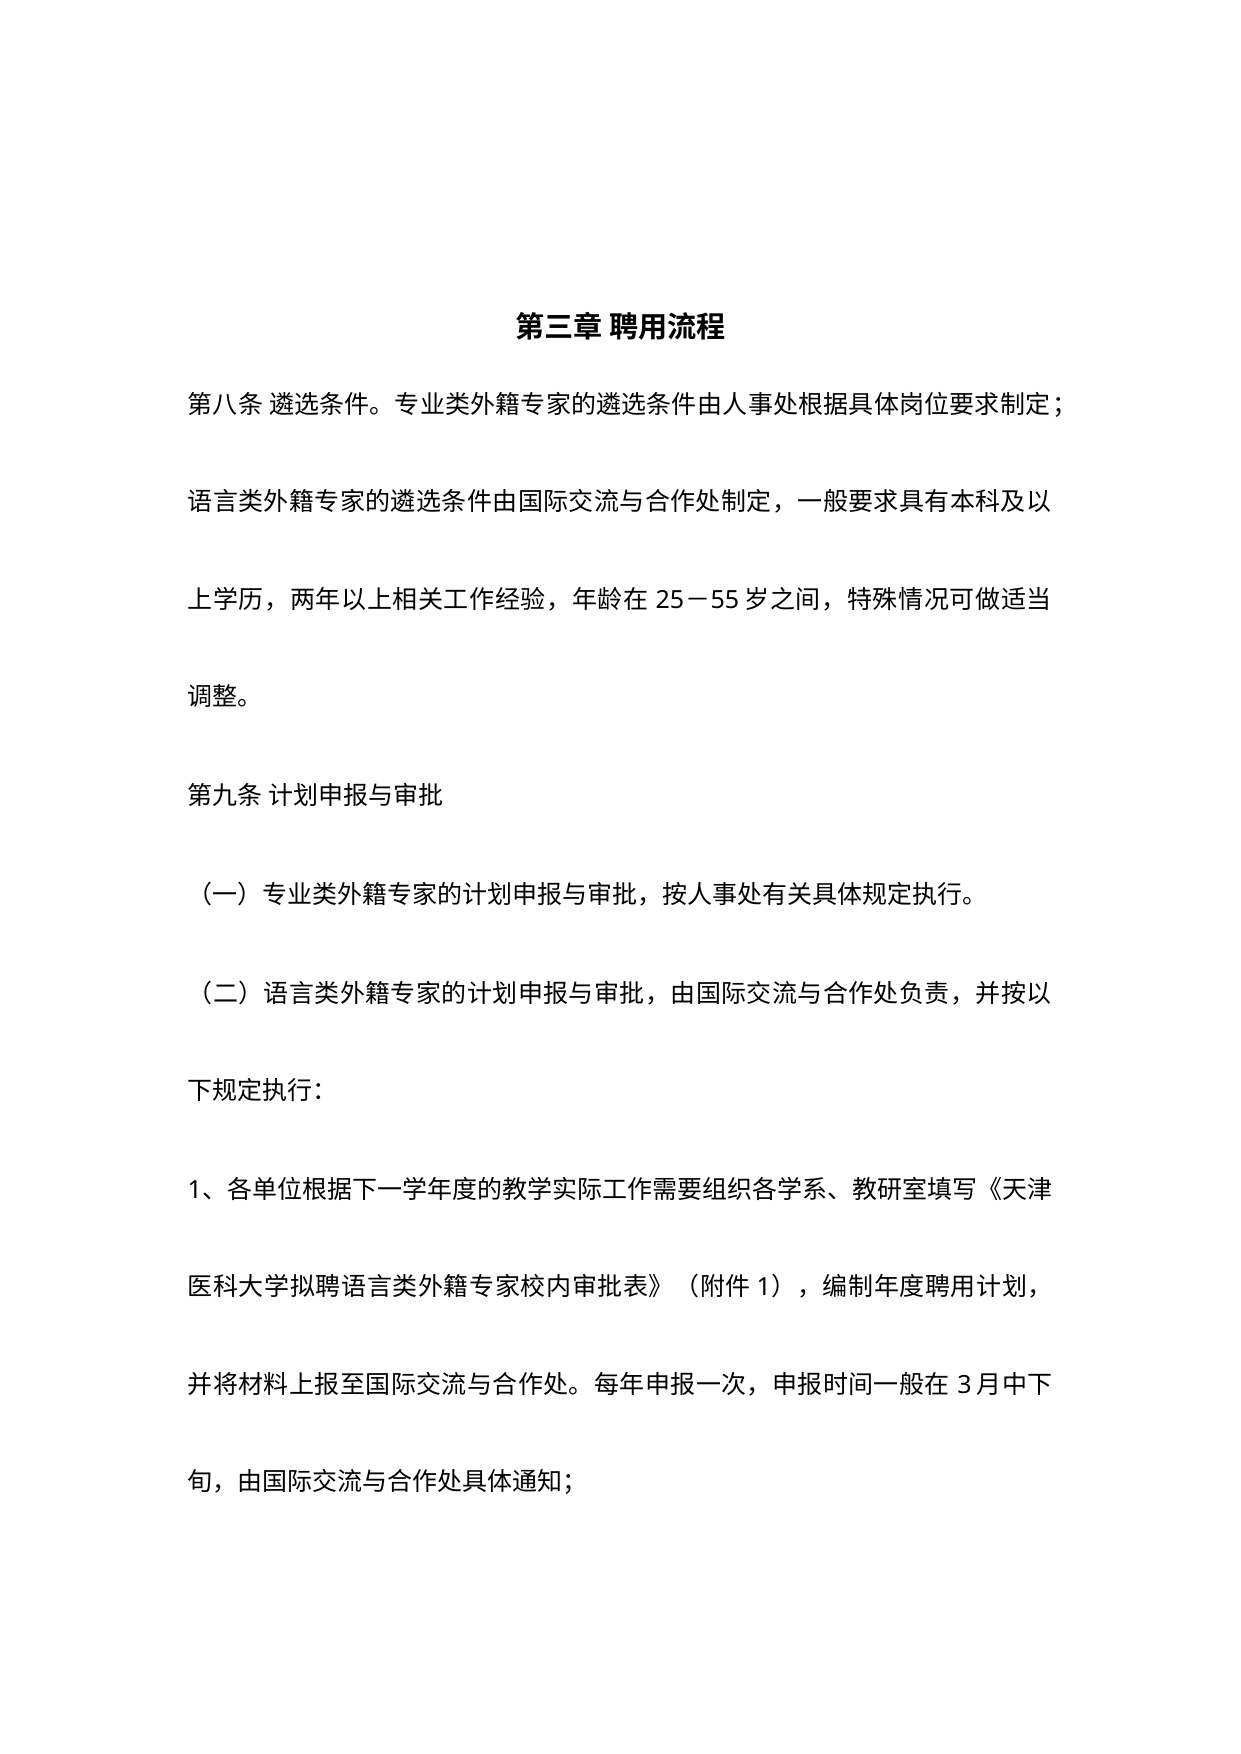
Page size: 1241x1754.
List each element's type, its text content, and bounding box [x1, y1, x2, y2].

text 第九条 计划申报与审批 [187, 761, 1053, 826]
text （一）专业类外籍专家的计划申报与审批，按人事处有关具体规定执行。 [187, 860, 1053, 925]
text 第三章 聘用流程 [187, 292, 1053, 357]
text 第八条 遴选条件。专业类外籍专家的遴选条件由人事处根据具体岗位要求制定；语言类外籍专家的遴选条件由国际交流与合作处制定，一般要求具有本科及以上学历，两年以上相关工作经验，年龄在25－55岁之间，特殊情况可做适当调整。 [187, 370, 1053, 727]
text （二）语言类外籍专家的计划申报与审批，由国际交流与合作处负责，并按以下规定执行： [187, 959, 1053, 1121]
text 1、各单位根据下一学年度的教学实际工作需要组织各学系、教研室填写《天津医科大学拟聘语言类外籍专家校内审批表》（附件1），编制年度聘用计划，并将材料上报至国际交流与合作处。每年申报一次，申报时间一般在3月中下旬，由国际交流与合作处具体通知； [187, 1155, 1053, 1512]
